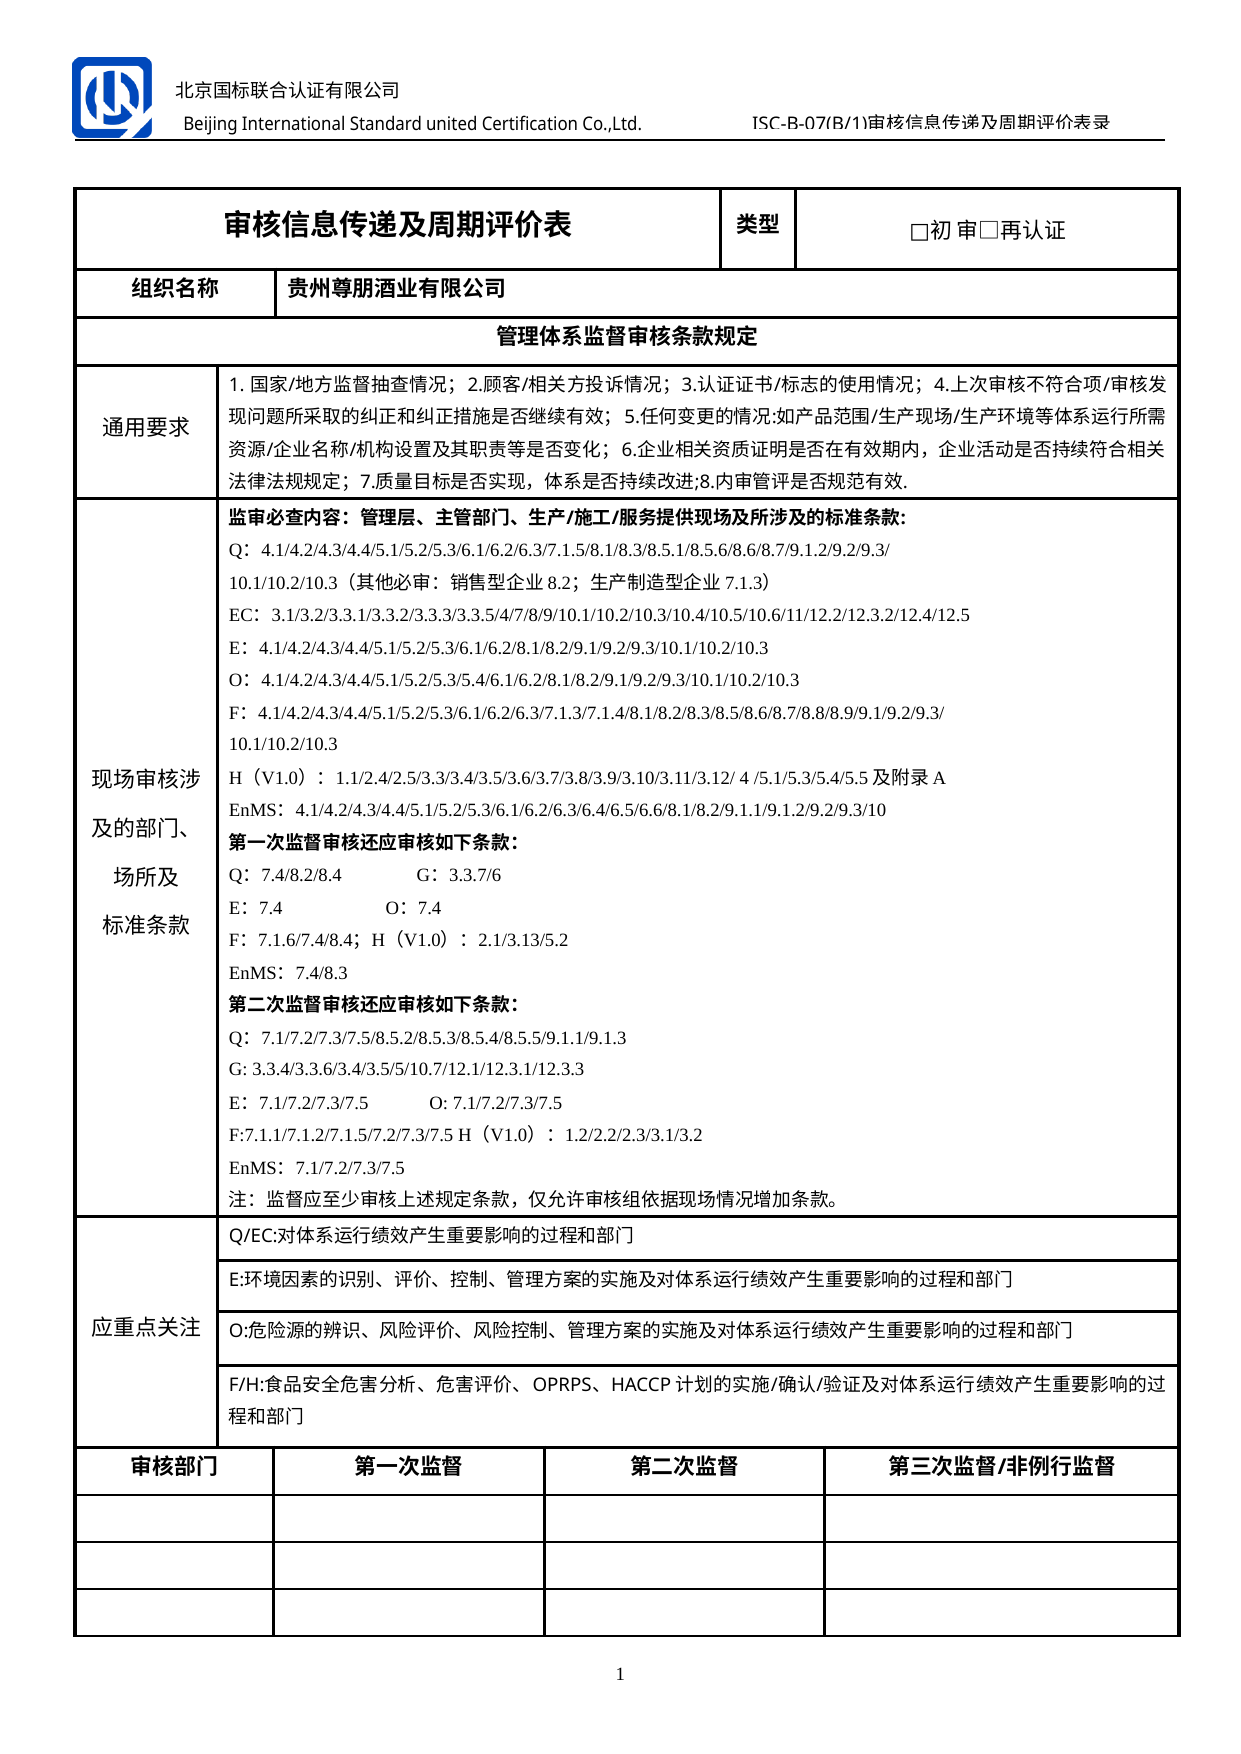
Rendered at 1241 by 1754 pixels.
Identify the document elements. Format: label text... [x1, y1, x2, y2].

table_cell [275, 1590, 543, 1635]
table_cell 第一次监督 [275, 1449, 543, 1494]
table_cell [826, 1590, 1177, 1635]
table_cell Q/EC:对体系运行绩效产生重要影响的过程和部门 [219, 1218, 1177, 1259]
table_cell 第二次监督 [546, 1449, 823, 1494]
table_cell 应重点关注 [77, 1218, 216, 1446]
table_cell 审核部门 [77, 1449, 272, 1494]
table_cell [77, 1590, 272, 1635]
table_cell 贵州尊朋酒业有限公司 [277, 271, 1177, 316]
table_cell [546, 1496, 823, 1541]
table_cell 管理体系监督审核条款规定 [77, 319, 1177, 364]
table_header □初 审□再认证 [797, 190, 1177, 267]
table_cell F/H:食品安全危害分析、危害评价、OPRPS、HACCP计划的实施/确认/验证及对体系运行绩效产生重要影响的过程和部门 [219, 1367, 1177, 1446]
picture [72, 57, 152, 138]
table_cell [275, 1543, 543, 1588]
table_cell [826, 1496, 1177, 1541]
table_header 类型 [722, 190, 794, 267]
table_cell [77, 1496, 272, 1541]
table_cell [77, 1543, 272, 1588]
table_cell [826, 1543, 1177, 1588]
table_cell 1. 国家/地方监督抽查情况；2.顾客/相关方投诉情况；3.认证证书/标志的使用情况；4.上次审核不符合项/审核发现问题所采取的纠正和纠正措施是否继续有效；5.任何变更的情况:如产品范围/生产现场/生产环境等体系运行所需资源/企业名称/机构设置及其职责等是否变化；6.企业相关资质证明是否在有效期内，企业活动是否持续符合相关法律法规规定；7.质量目标是否实现，体系是否持续改进;8.内审管评是否规范有效. [219, 367, 1177, 497]
table_cell 监审必查内容：管理层、主管部门、生产/施工/服务提供现场及所涉及的标准条款: Q：4.1/4.2/4.3/4.4/5.1/5.2/5.3/6.1/6.2/6.3/7.1.5/8.1/8.3/8.5.1/8.5.6/8.6/8.7/9.1.2/9.2/9.3/ 10.1/10.2/10.3（其他必审：销售型企业8.2；生产制造型企业7.1.3） EC：3.1/3.2/3.3.1/3.3.2/3.3.3/3.3.5/4/7/8/9/10.1/10.2/10.3/10.4/10.5/10.6/11/12.2/12.3.2/12.4/12.5 E：4.1/4.2/4.3/4.4/5.1/5.2/5.3/6.1/6.2/8.1/8.2/9.1/9.2/9.3/10.1/10.2/10.3 O：4.1/4.2/4.3/4.4/5.1/5.2/5.3/5.4/6.1/6.2/8.1/8.2/9.1/9.2/9.3/10.1/10.2/10.3 F：4.1/4.2/4.3/4.4/5.1/5.2/5.3/6.1/6.2/6.3/7.1.3/7.1.4/8.1/8.2/8.3/8.5/8.6/8.7/8.8/8.9/9.1/9.2/9.3/ 10.1/10.2/10.3 H（V1.0）：1.1/2.4/2.5/3.3/3.4/3.5/3.6/3.7/3.8/3.9/3.10/3.11/3.12/ 4 /5.1/5.3/5.4/5.5及附录A EnMS：4.1/4.2/4.3/4.4/5.1/5.2/5.3/6.1/6.2/6.3/6.4/6.5/6.6/8.1/8.2/9.1.1/9.1.2/9.2/9.3/10 第一次监督审核还应审核如下条款： Q：7.4/8.2/8.4 G：3.3.7/6 E：7.4 O：7.4 F：7.1.6/7.4/8.4；H（V1.0）：2.1/3.13/5.2 EnMS：7.4/8.3 第二次监督审核还应审核如下条款： Q：7.1/7.2/7.3/7.5/8.5.2/8.5.3/8.5.4/8.5.5/9.1.1/9.1.3 G: 3.3.4/3.3.6/3.4/3.5/5/10.7/12.1/12.3.1/12.3.3 E：7.1/7.2/7.3/7.5 O: 7.1/7.2/7.3/7.5 F:7.1.1/7.1.2/7.1.5/7.2/7.3/7.5 H（V1.0）：1.2/2.2/2.3/3.1/3.2 EnMS：7.1/7.2/7.3/7.5 注：监督应至少审核上述规定条款，仅允许审核组依据现场情况增加条款。 [219, 500, 1177, 1215]
table_cell 第三次监督/非例行监督 [826, 1449, 1177, 1494]
table_cell O:危险源的辨识、风险评价、风险控制、管理方案的实施及对体系运行绩效产生重要影响的过程和部门 [219, 1313, 1177, 1364]
table_cell [546, 1590, 823, 1635]
table_cell E:环境因素的识别、评价、控制、管理方案的实施及对体系运行绩效产生重要影响的过程和部门 [219, 1262, 1177, 1310]
table_cell [546, 1543, 823, 1588]
table_cell [275, 1496, 543, 1541]
table_cell 组织名称 [77, 271, 274, 316]
table_header 审核信息传递及周期评价表 [77, 190, 719, 267]
table_cell 现场审核涉及的部门、场所及 标准条款 [77, 500, 216, 1215]
table_cell 通用要求 [77, 367, 216, 497]
